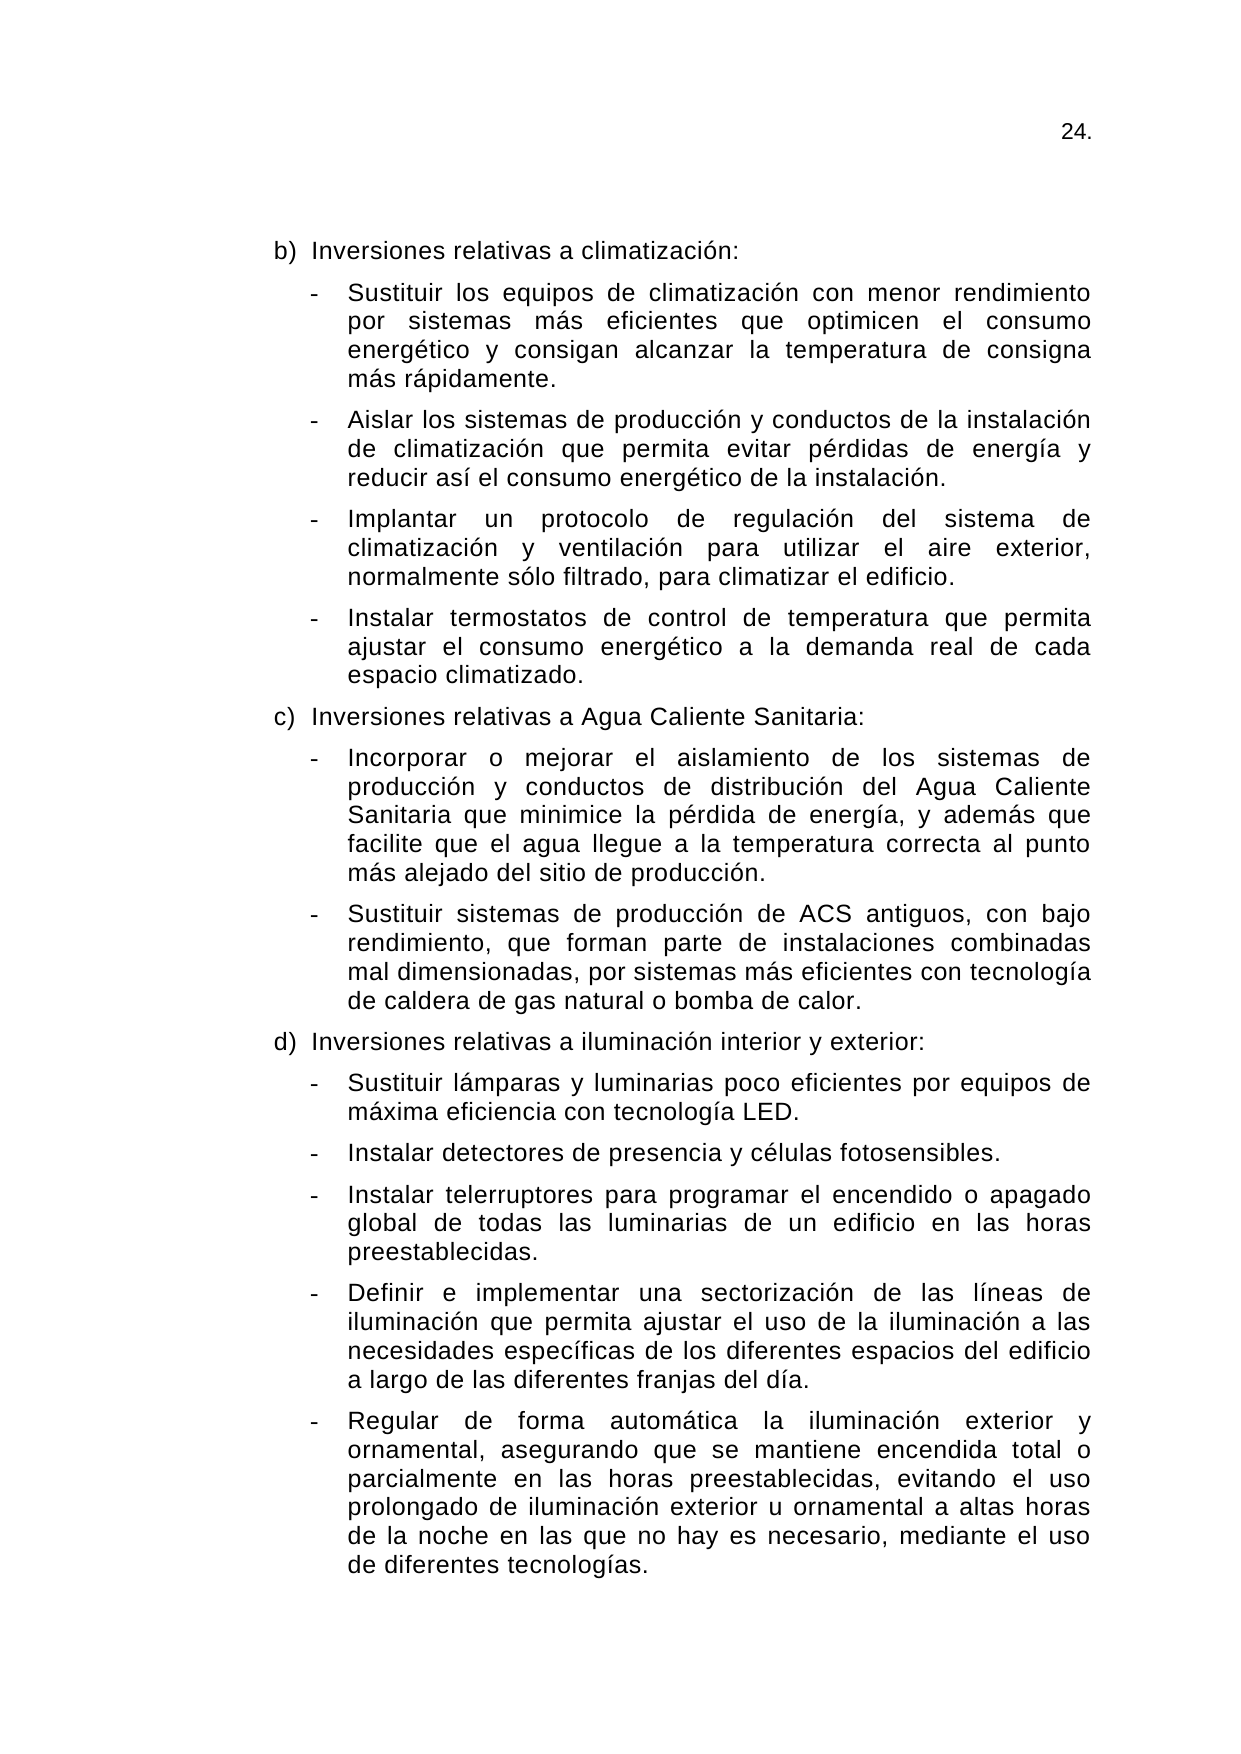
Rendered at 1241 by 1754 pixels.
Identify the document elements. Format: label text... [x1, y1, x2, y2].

list Inversiones relativas a iluminación interior y exterior: [274, 1027, 1092, 1056]
list Incorporar o mejorar el aislamiento de los sistemas de producción y conductos de distribución del Agua Caliente Sanitaria que minimice la pérdida de energía, y además que facilite que el agua llegue a la temperatura correcta al punto más alejado del sitio de producción. [310, 743, 1092, 887]
list Definir e implementar una sectorización de las líneas de iluminación que permita ajustar el uso de la iluminación a las necesidades específicas de los diferentes espacios del edificio a largo de las diferentes franjas del día. [310, 1278, 1092, 1393]
list Regular de forma automática la iluminación exterior y ornamental, asegurando que se mantiene encendida total o parcialmente en las horas preestablecidas, evitando el uso prolongado de iluminación exterior u ornamental a altas horas de la noche en las que no hay es necesario, mediante el uso de diferentes tecnologías. [310, 1406, 1092, 1579]
list Instalar telerruptores para programar el encendido o apagado global de todas las luminarias de un edificio en las horas preestablecidas. [310, 1179, 1092, 1266]
list Inversiones relativas a Agua Caliente Sanitaria: [274, 702, 1092, 730]
list Sustituir los equipos de climatización con menor rendimiento por sistemas más eficientes que optimicen el consumo energético y consigan alcanzar la temperatura de consigna más rápidamente. [310, 277, 1092, 393]
list Implantar un protocolo de regulación del sistema de climatización y ventilación para utilizar el aire exterior, normalmente sólo filtrado, para climatizar el edificio. [310, 504, 1092, 590]
list Aislar los sistemas de producción y conductos de la instalación de climatización que permita evitar pérdidas de energía y reducir así el consumo energético de la instalación. [310, 405, 1092, 491]
list Sustituir lámparas y luminarias poco eficientes por equipos de máxima eficiencia con tecnología LED. [310, 1068, 1092, 1126]
list Inversiones relativas a climatización: [274, 236, 1092, 265]
list Instalar detectores de presencia y células fotosensibles. [310, 1138, 1092, 1167]
list Instalar termostatos de control de temperatura que permita ajustar el consumo energético a la demanda real de cada espacio climatizado. [310, 603, 1092, 689]
list Sustituir sistemas de producción de ACS antiguos, con bajo rendimiento, que forman parte de instalaciones combinadas mal dimensionadas, por sistemas más eficientes con tecnología de caldera de gas natural o bomba de calor. [310, 899, 1092, 1014]
